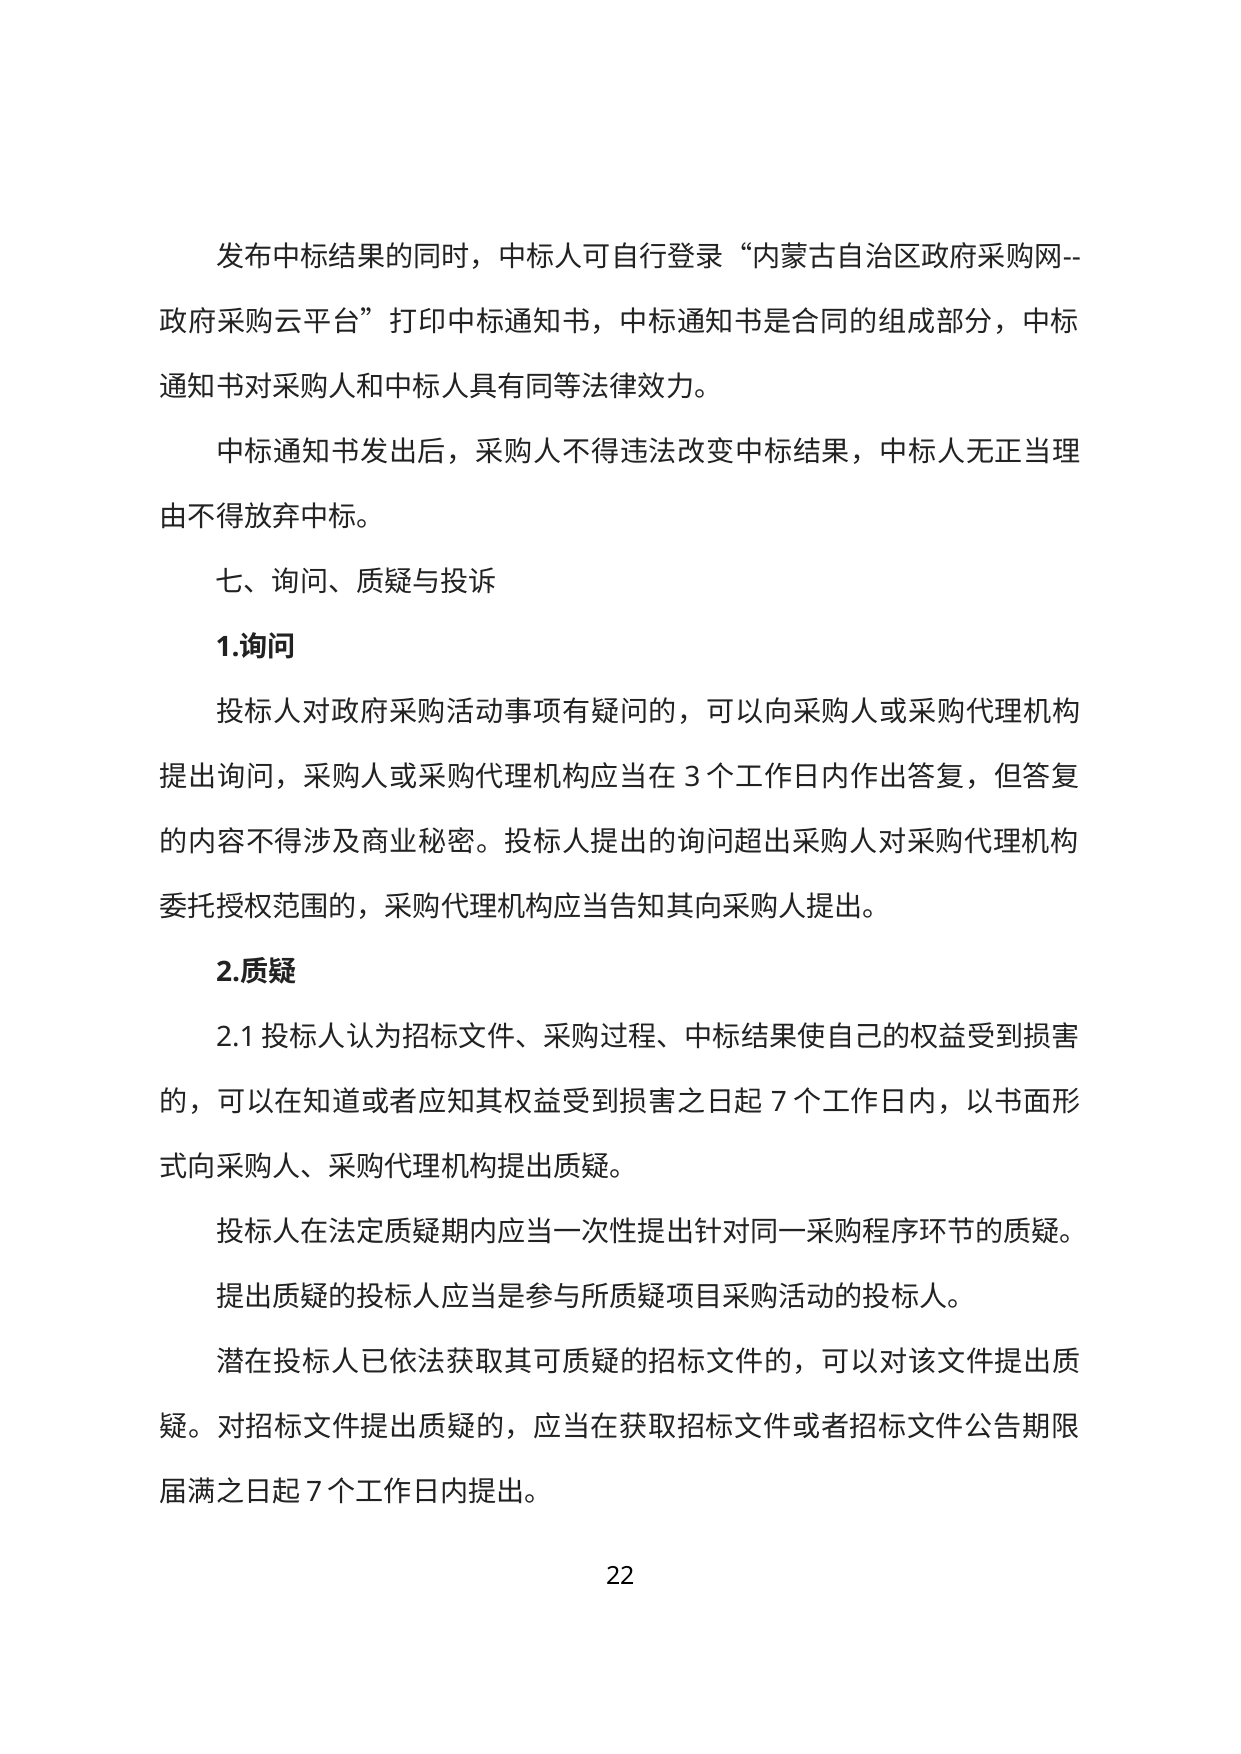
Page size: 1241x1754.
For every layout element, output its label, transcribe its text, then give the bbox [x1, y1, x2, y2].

text 2.1投标人认为招标文件、采购过程、中标结果使自己的权益受到损害的，可以在知道或者应知其权益受到损害之日起7个工作日内，以书面形式向采购人、采购代理机构提出质疑。 [159, 1002, 1081, 1197]
text 投标人在法定质疑期内应当一次性提出针对同一采购程序环节的质疑。 [159, 1197, 1081, 1262]
text 提出质疑的投标人应当是参与所质疑项目采购活动的投标人。 [159, 1262, 1081, 1327]
text 七、询问、质疑与投诉 [215, 547, 1081, 612]
text 1.询问 [215, 612, 1081, 677]
text 中标通知书发出后，采购人不得违法改变中标结果，中标人无正当理由不得放弃中标。 [159, 417, 1081, 547]
text 投标人对政府采购活动事项有疑问的，可以向采购人或采购代理机构提出询问，采购人或采购代理机构应当在3个工作日内作出答复，但答复的内容不得涉及商业秘密。投标人提出的询问超出采购人对采购代理机构委托授权范围的，采购代理机构应当告知其向采购人提出。 [159, 677, 1081, 937]
text 潜在投标人已依法获取其可质疑的招标文件的，可以对该文件提出质疑。对招标文件提出质疑的，应当在获取招标文件或者招标文件公告期限届满之日起7个工作日内提出。 [159, 1327, 1081, 1522]
text 2.质疑 [159, 937, 1081, 1002]
text 发布中标结果的同时，中标人可自行登录“内蒙古自治区政府采购网--政府采购云平台”打印中标通知书，中标通知书是合同的组成部分，中标通知书对采购人和中标人具有同等法律效力。 [159, 222, 1081, 417]
